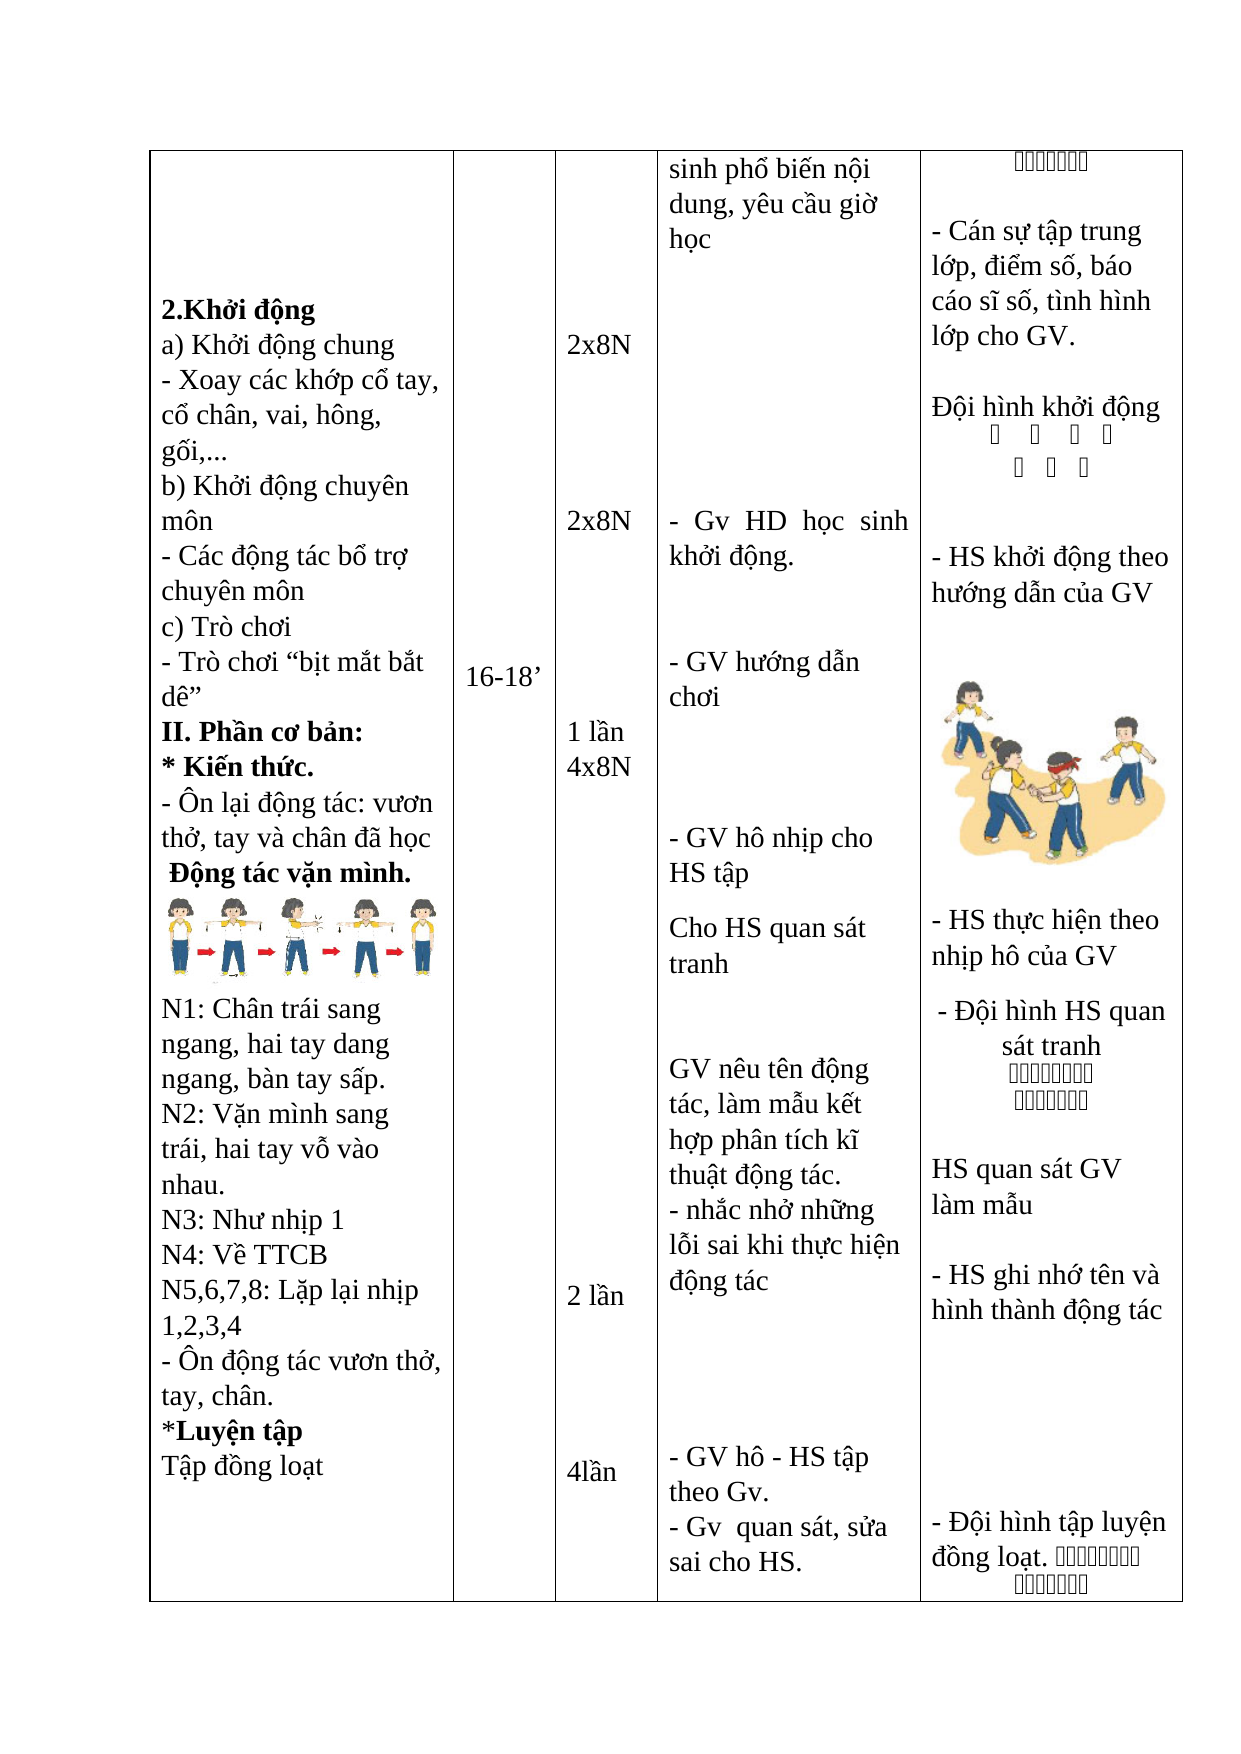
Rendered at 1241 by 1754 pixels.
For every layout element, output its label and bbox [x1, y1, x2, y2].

table_cell [921, 151, 1182, 1601]
table_cell [454, 151, 555, 1601]
table_cell [556, 151, 657, 1601]
picture [161, 890, 443, 989]
table_cell [658, 151, 920, 1601]
picture [931, 680, 1171, 866]
table_cell [151, 151, 453, 1601]
